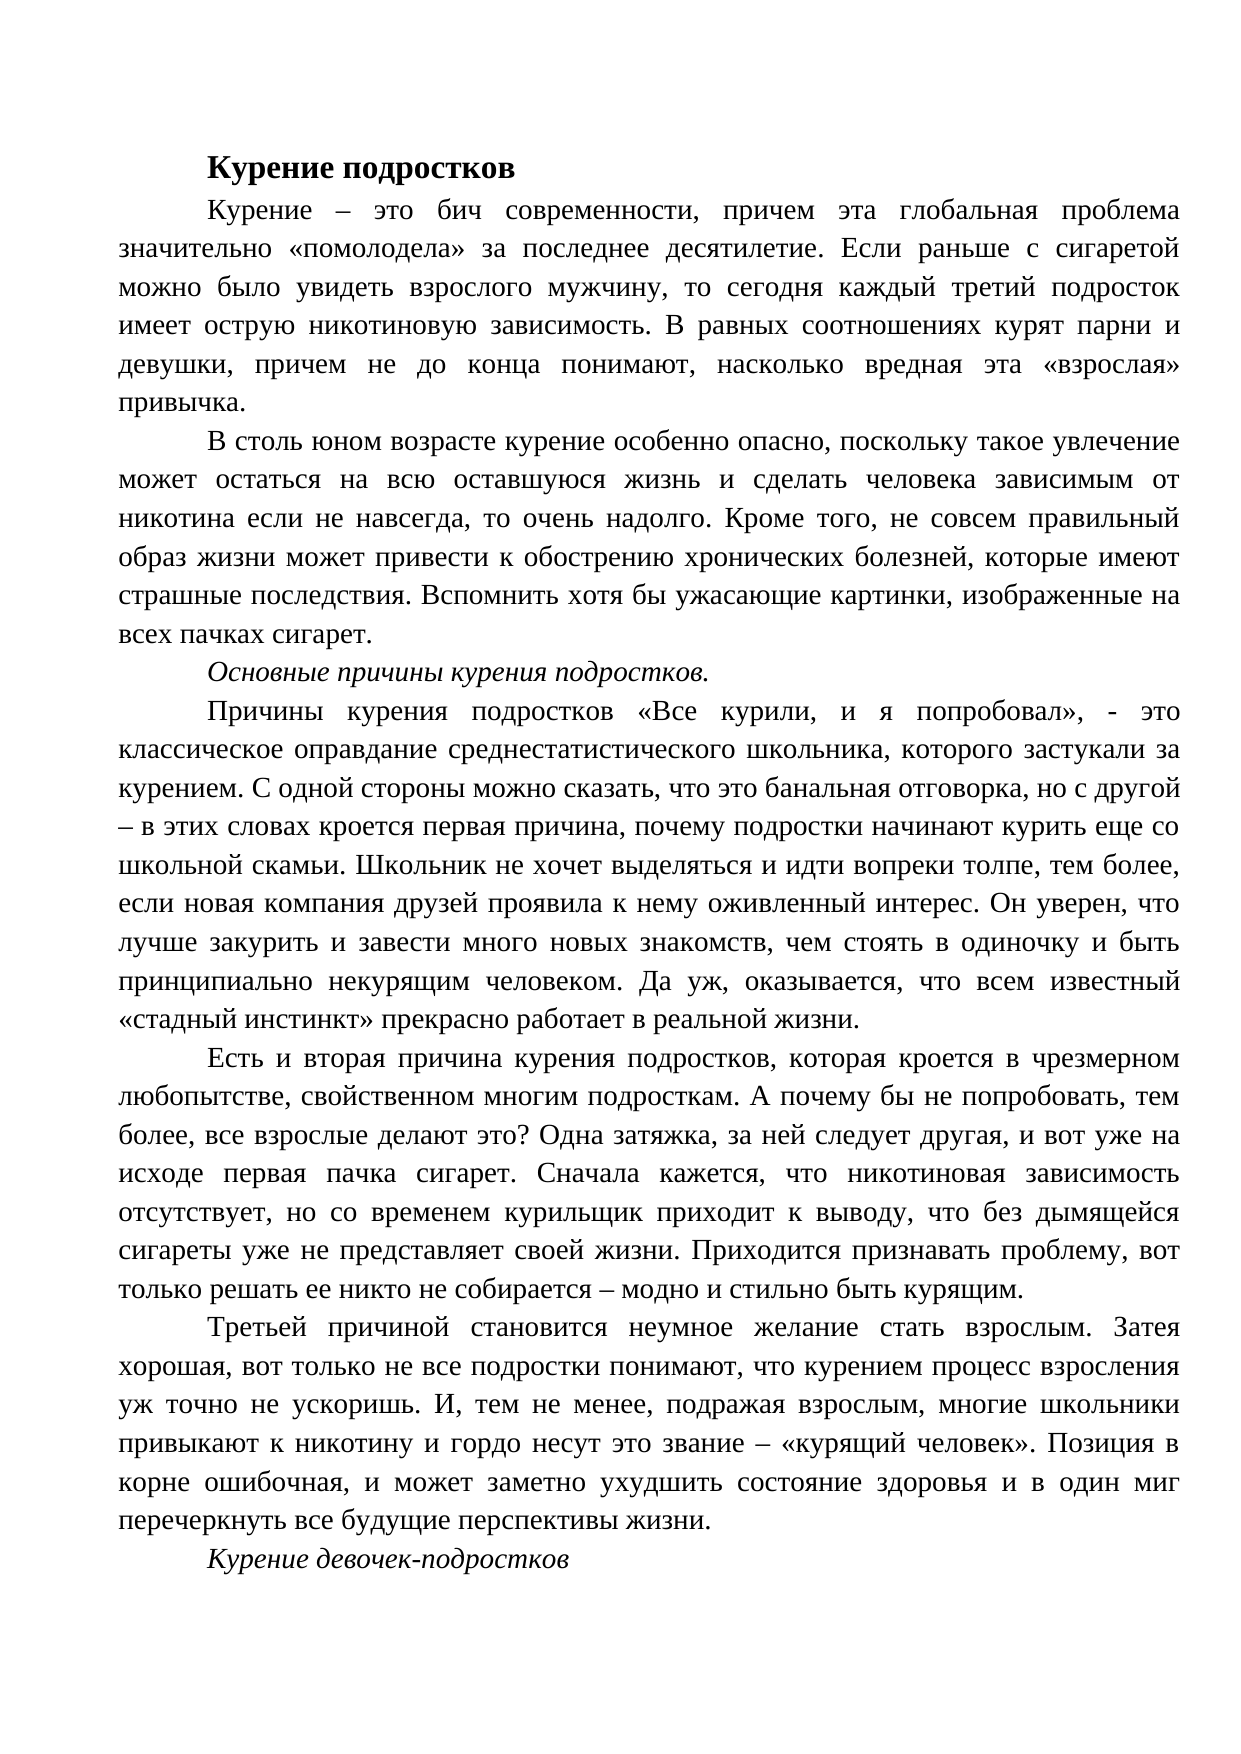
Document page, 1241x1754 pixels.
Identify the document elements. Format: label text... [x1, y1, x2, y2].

text Есть и вторая причина курения подростков, которая кроется в чрезмерном любопытстве, свойственном многим подросткам. А почему бы не попробовать, тем более, все взрослые делают это? Одна затяжка, за ней следует другая, и вот уже на исходе первая пачка сигарет. Сначала кажется, что никотиновая зависимость отсутствует, но со временем курильщик приходит к выводу, что без дымящейся сигареты уже не представляет своей жизни. Приходится признавать проблему, вот только решать ее никто не собирается – модно и стильно быть курящим. [118, 1040, 1181, 1304]
text Третьей причиной становится неумное желание стать взрослым. Затея хорошая, вот только не все подростки понимают, что курением процесс взросления уж точно не ускоришь. И, тем не менее, подражая взрослым, многие школьники привыкают к никотину и гордо несут это звание – «курящий человек». Позиция в корне ошибочная, и может заметно ухудшить состояние здоровья и в один миг перечеркнуть все будущие перспективы жизни. [118, 1309, 1181, 1536]
text Причины курения подростков «Все курили, и я попробовал», - это классическое оправдание среднестатистического школьника, которого застукали за курением. С одной стороны можно сказать, что это банальная отговорка, но с другой – в этих словах кроется первая причина, почему подростки начинают курить еще со школьной скамьи. Школьник не хочет выделяться и идти вопреки толпе, тем более, если новая компания друзей проявила к нему оживленный интерес. Он уверен, что лучше закурить и завести много новых знакомств, чем стоять в одиночку и быть принципиально некурящим человеком. Да уж, оказывается, что всем известный «стадный инстинкт» прекрасно работает в реальной жизни. [118, 693, 1181, 1035]
text В столь юном возрасте курение особенно опасно, поскольку такое увлечение может остаться на всю оставшуюся жизнь и сделать человека зависимым от никотина если не навсегда, то очень надолго. Кроме того, не совсем правильный образ жизни может привести к обострению хронических болезней, которые имеют страшные последствия. Вспомнить хотя бы ужасающие картинки, изображенные на всех пачках сигарет. [118, 423, 1181, 649]
text Основные причины курения подростков. [118, 654, 1181, 688]
text Курение подростков [118, 148, 1181, 186]
text Курение – это бич современности, причем эта глобальная проблема значительно «помолодела» за последнее десятилетие. Если раньше с сигаретой можно было увидеть взрослого мужчину, то сегодня каждый третий подросток имеет острую никотиновую зависимость. В равных соотношениях курят парни и девушки, причем не до конца понимают, насколько вредная эта «взрослая» привычка. [118, 192, 1181, 418]
text Курение девочек-подростков [118, 1541, 1181, 1574]
